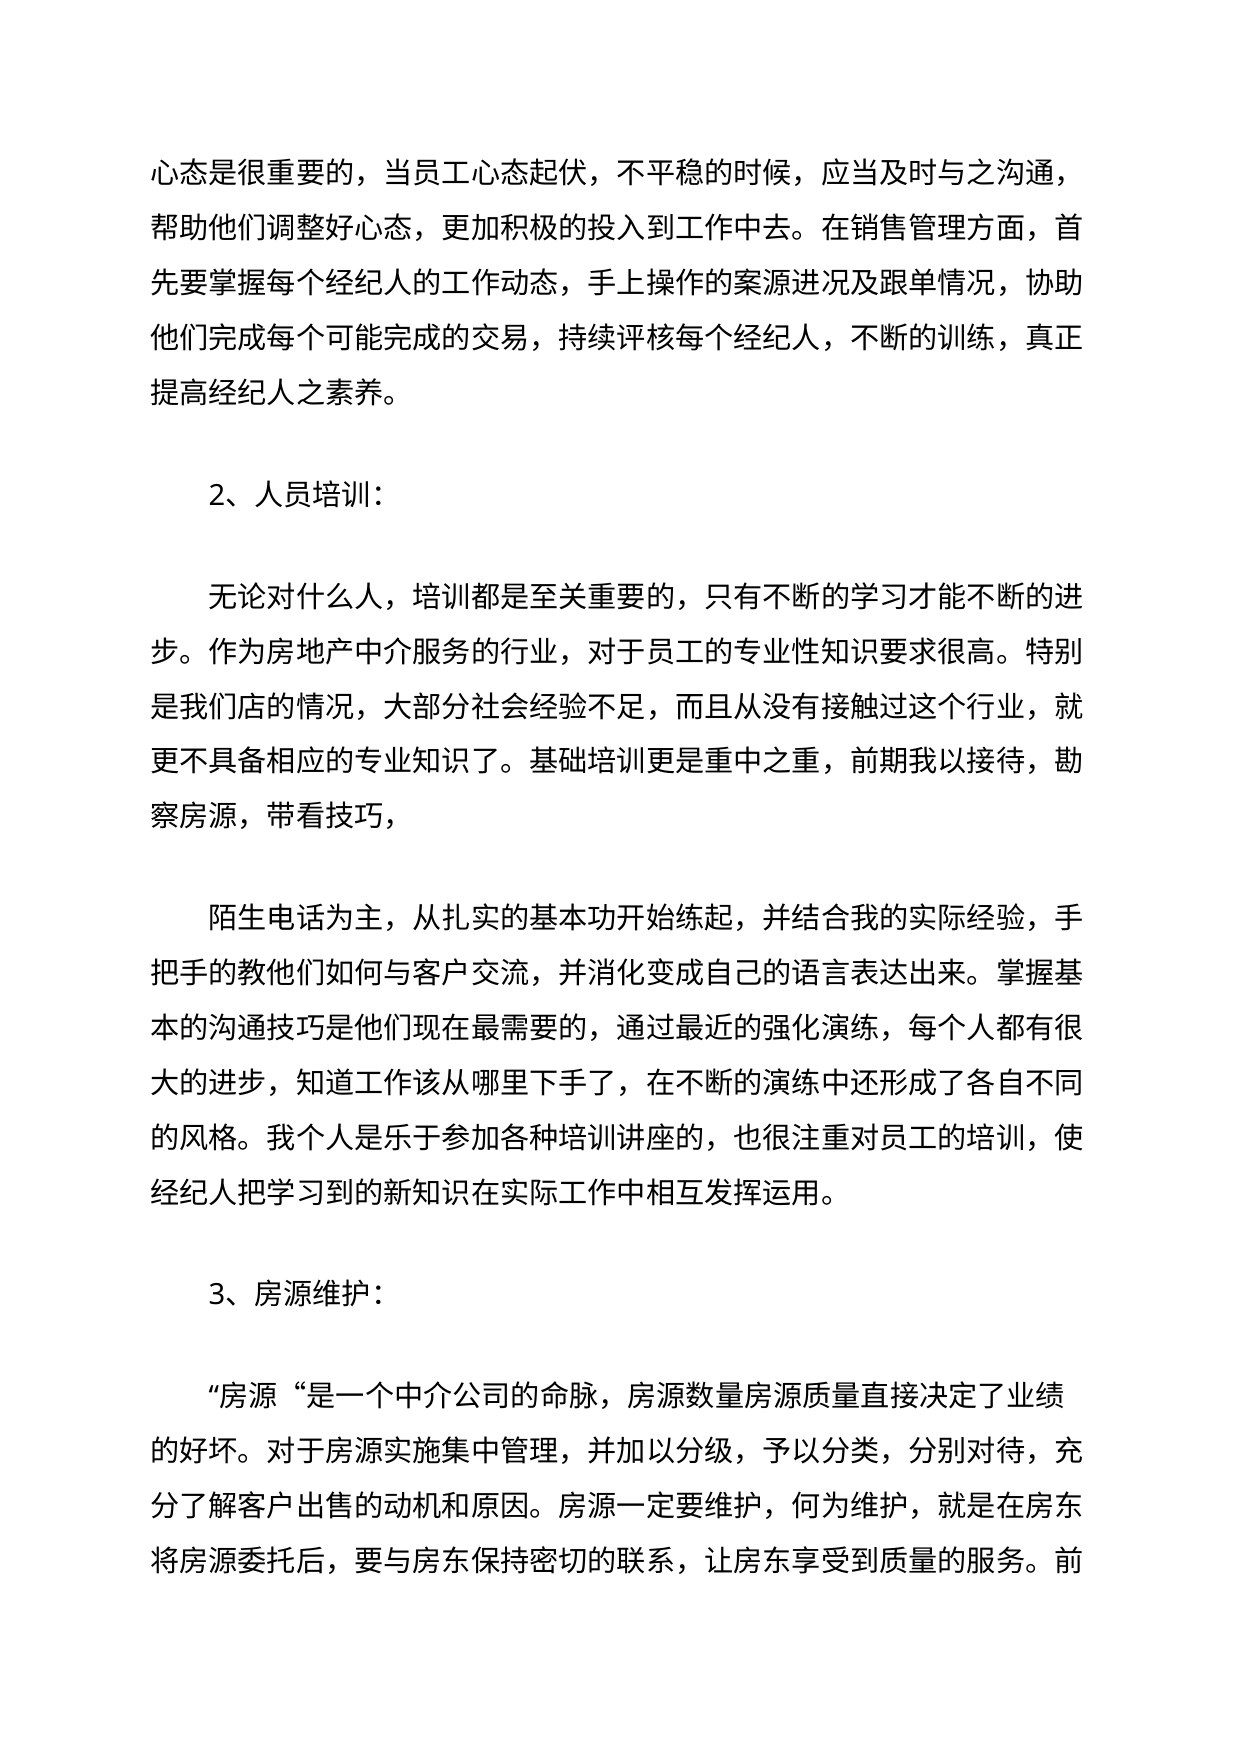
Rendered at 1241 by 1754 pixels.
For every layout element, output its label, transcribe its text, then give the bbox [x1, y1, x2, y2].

text 3、房源维护： [150, 1271, 1090, 1313]
text 陌生电话为主，从扎实的基本功开始练起，并结合我的实际经验，手把手的教他们如何与客户交流，并消化变成自己的语言表达出来。掌握基本的沟通技巧是他们现在最需要的，通过最近的强化演练，每个人都有很大的进步，知道工作该从哪里下手了，在不断的演练中还形成了各自不同的风格。我个人是乐于参加各种培训讲座的，也很注重对员工的培训，使经纪人把学习到的新知识在实际工作中相互发挥运用。 [150, 895, 1090, 1211]
text 无论对什么人，培训都是至关重要的，只有不断的学习才能不断的进步。作为房地产中介服务的行业，对于员工的专业性知识要求很高。特别是我们店的情况，大部分社会经验不足，而且从没有接触过这个行业，就更不具备相应的专业知识了。基础培训更是重中之重，前期我以接待，勘察房源，带看技巧， [150, 573, 1090, 835]
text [150, 1373, 1090, 1580]
text 2、人员培训： [150, 471, 1090, 514]
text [150, 150, 1090, 412]
